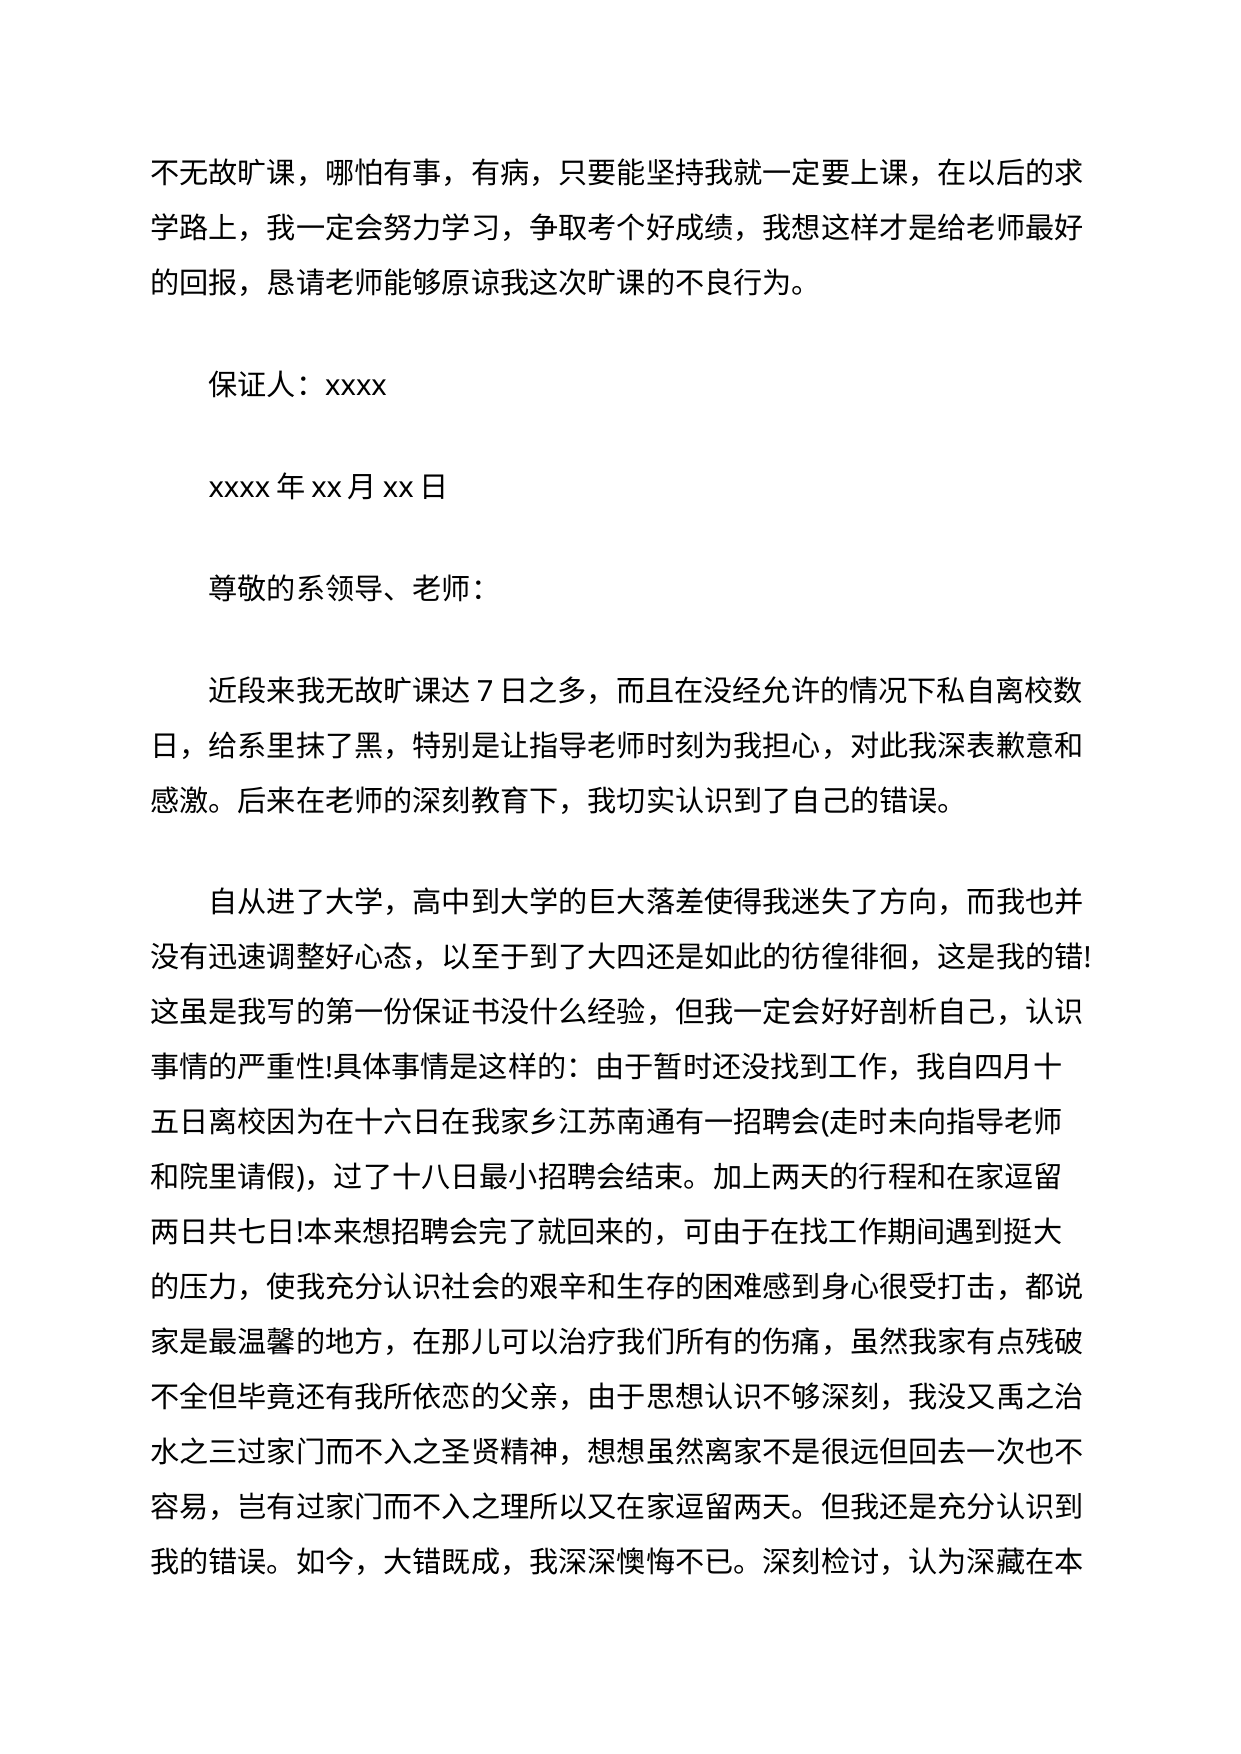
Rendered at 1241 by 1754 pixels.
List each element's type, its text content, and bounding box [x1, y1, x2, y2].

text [150, 150, 1090, 302]
text 近段来我无故旷课达7日之多，而且在没经允许的情况下私自离校数日，给系里抹了黑，特别是让指导老师时刻为我担心，对此我深表歉意和感激。后来在老师的深刻教育下，我切实认识到了自己的错误。 [150, 667, 1090, 819]
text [150, 879, 1090, 1581]
text 保证人：xxxx [150, 362, 1090, 404]
text xxxx年xx月xx日 [150, 463, 1090, 506]
text 尊敬的系领导、老师： [150, 566, 1090, 608]
